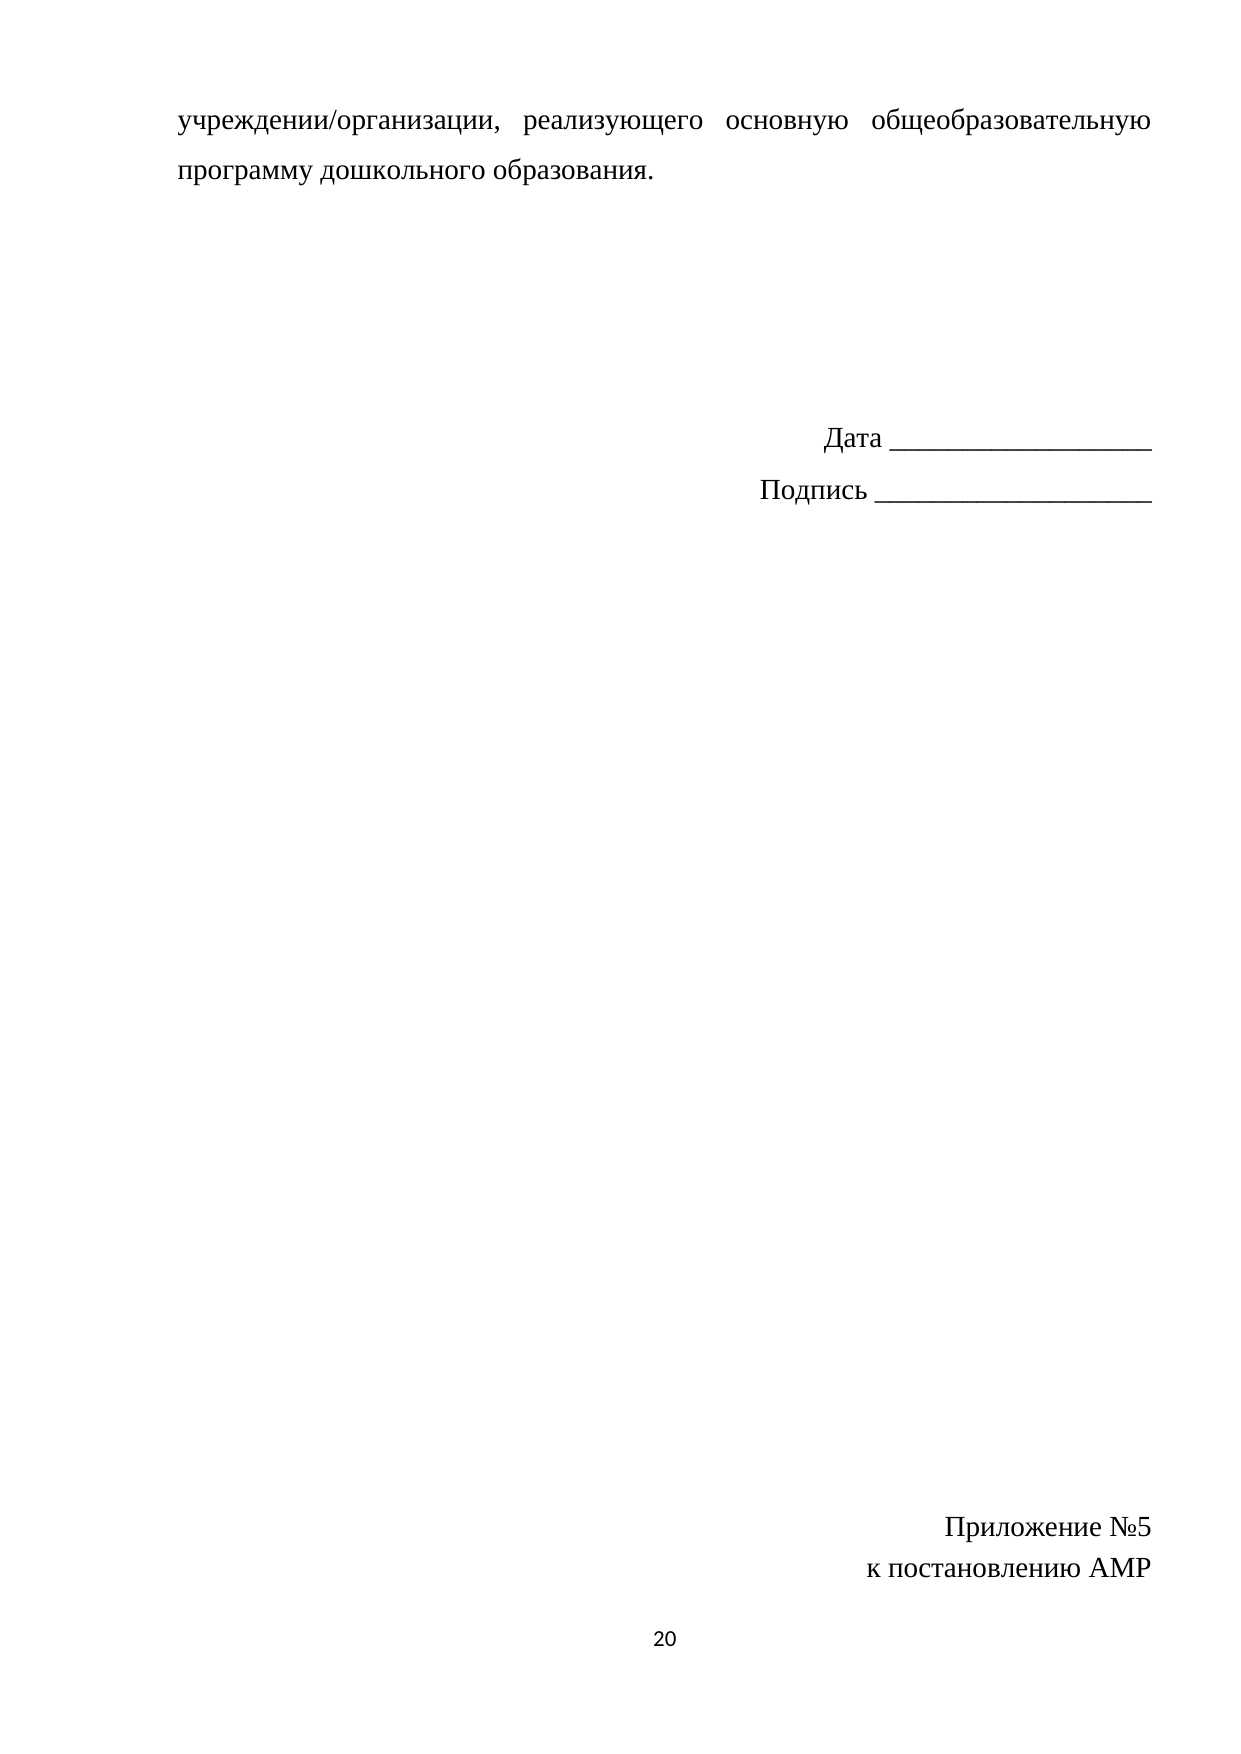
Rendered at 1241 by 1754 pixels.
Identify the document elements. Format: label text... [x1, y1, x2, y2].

text Приложение №5 [177, 1516, 1152, 1541]
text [177, 102, 1152, 186]
text Дата __________________ [177, 420, 1152, 454]
text к постановлению АМР [177, 1558, 1152, 1583]
text Подпись ___________________ [177, 472, 1152, 506]
